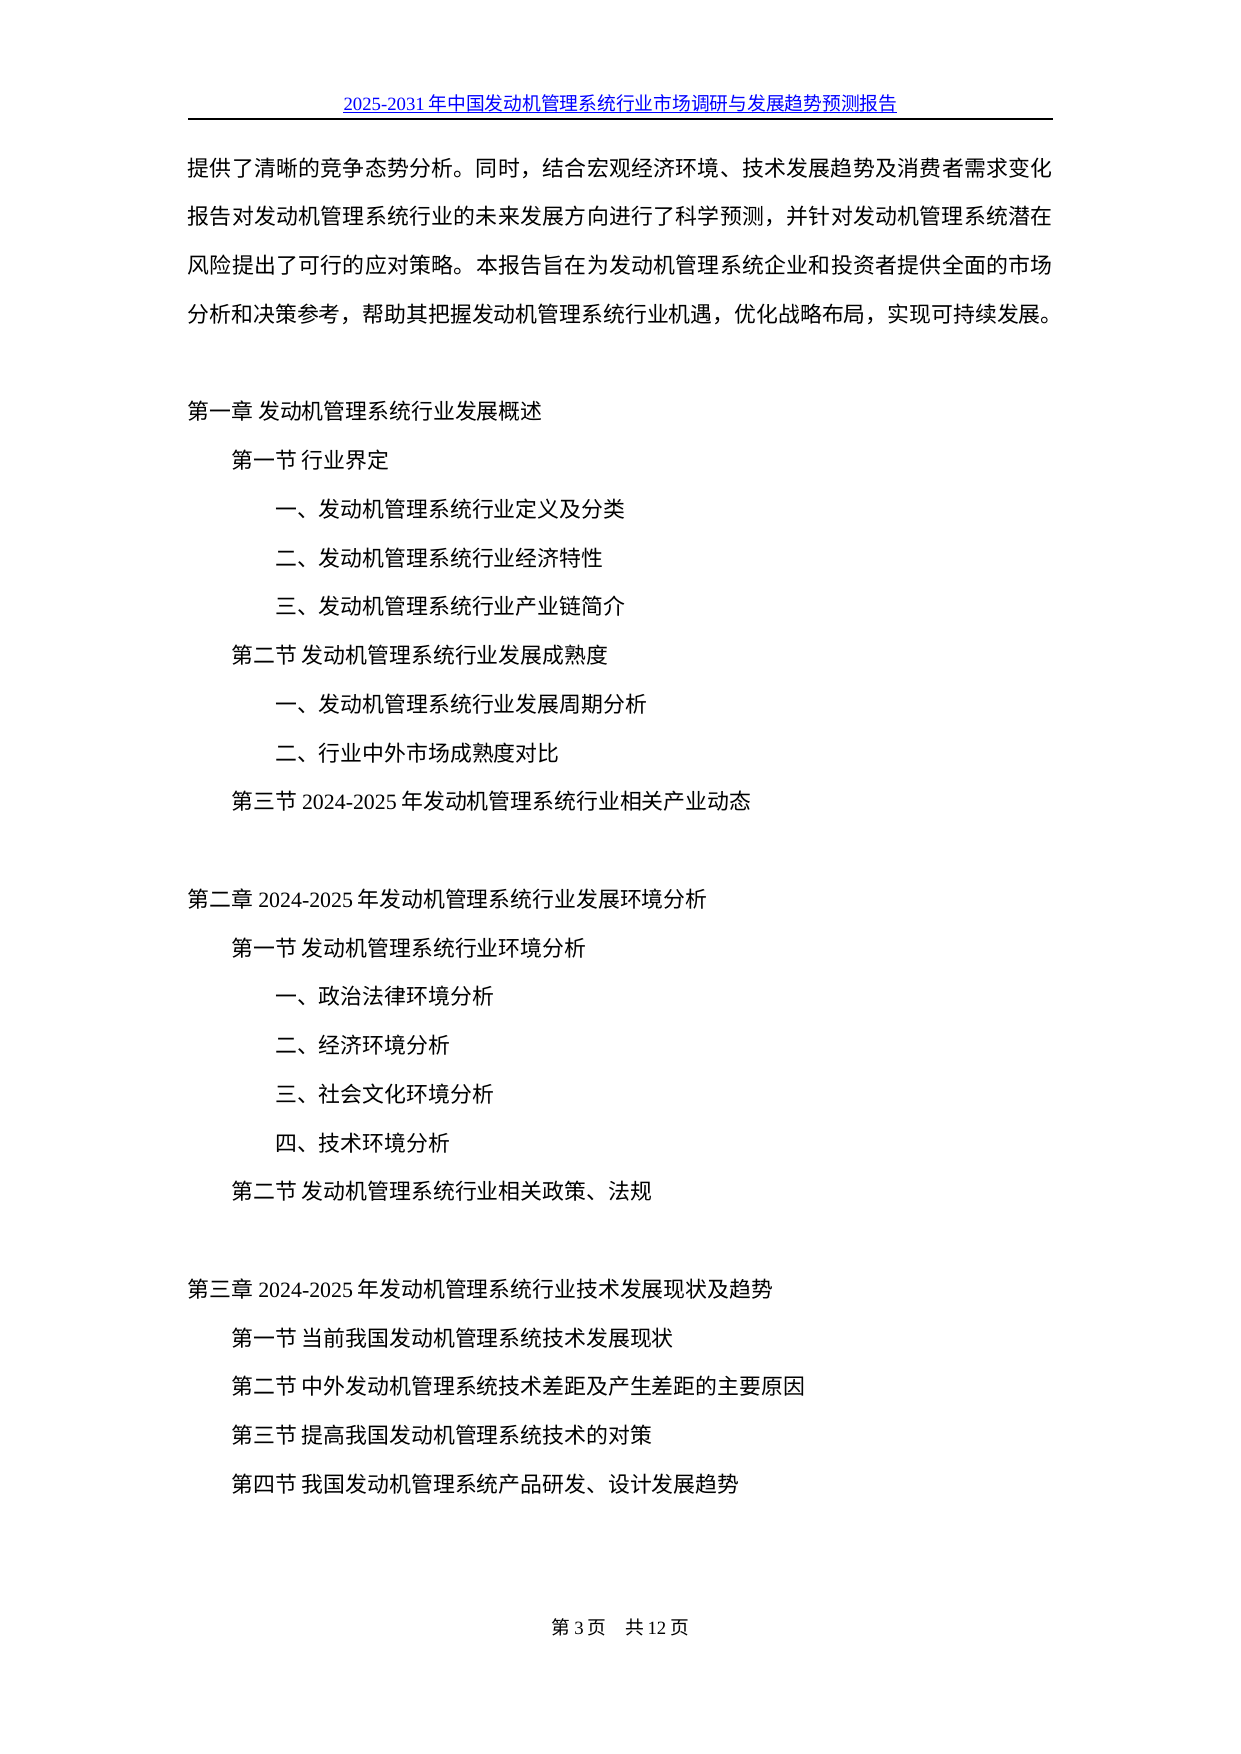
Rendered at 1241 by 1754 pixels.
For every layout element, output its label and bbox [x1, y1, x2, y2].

text [187, 150, 1053, 1499]
